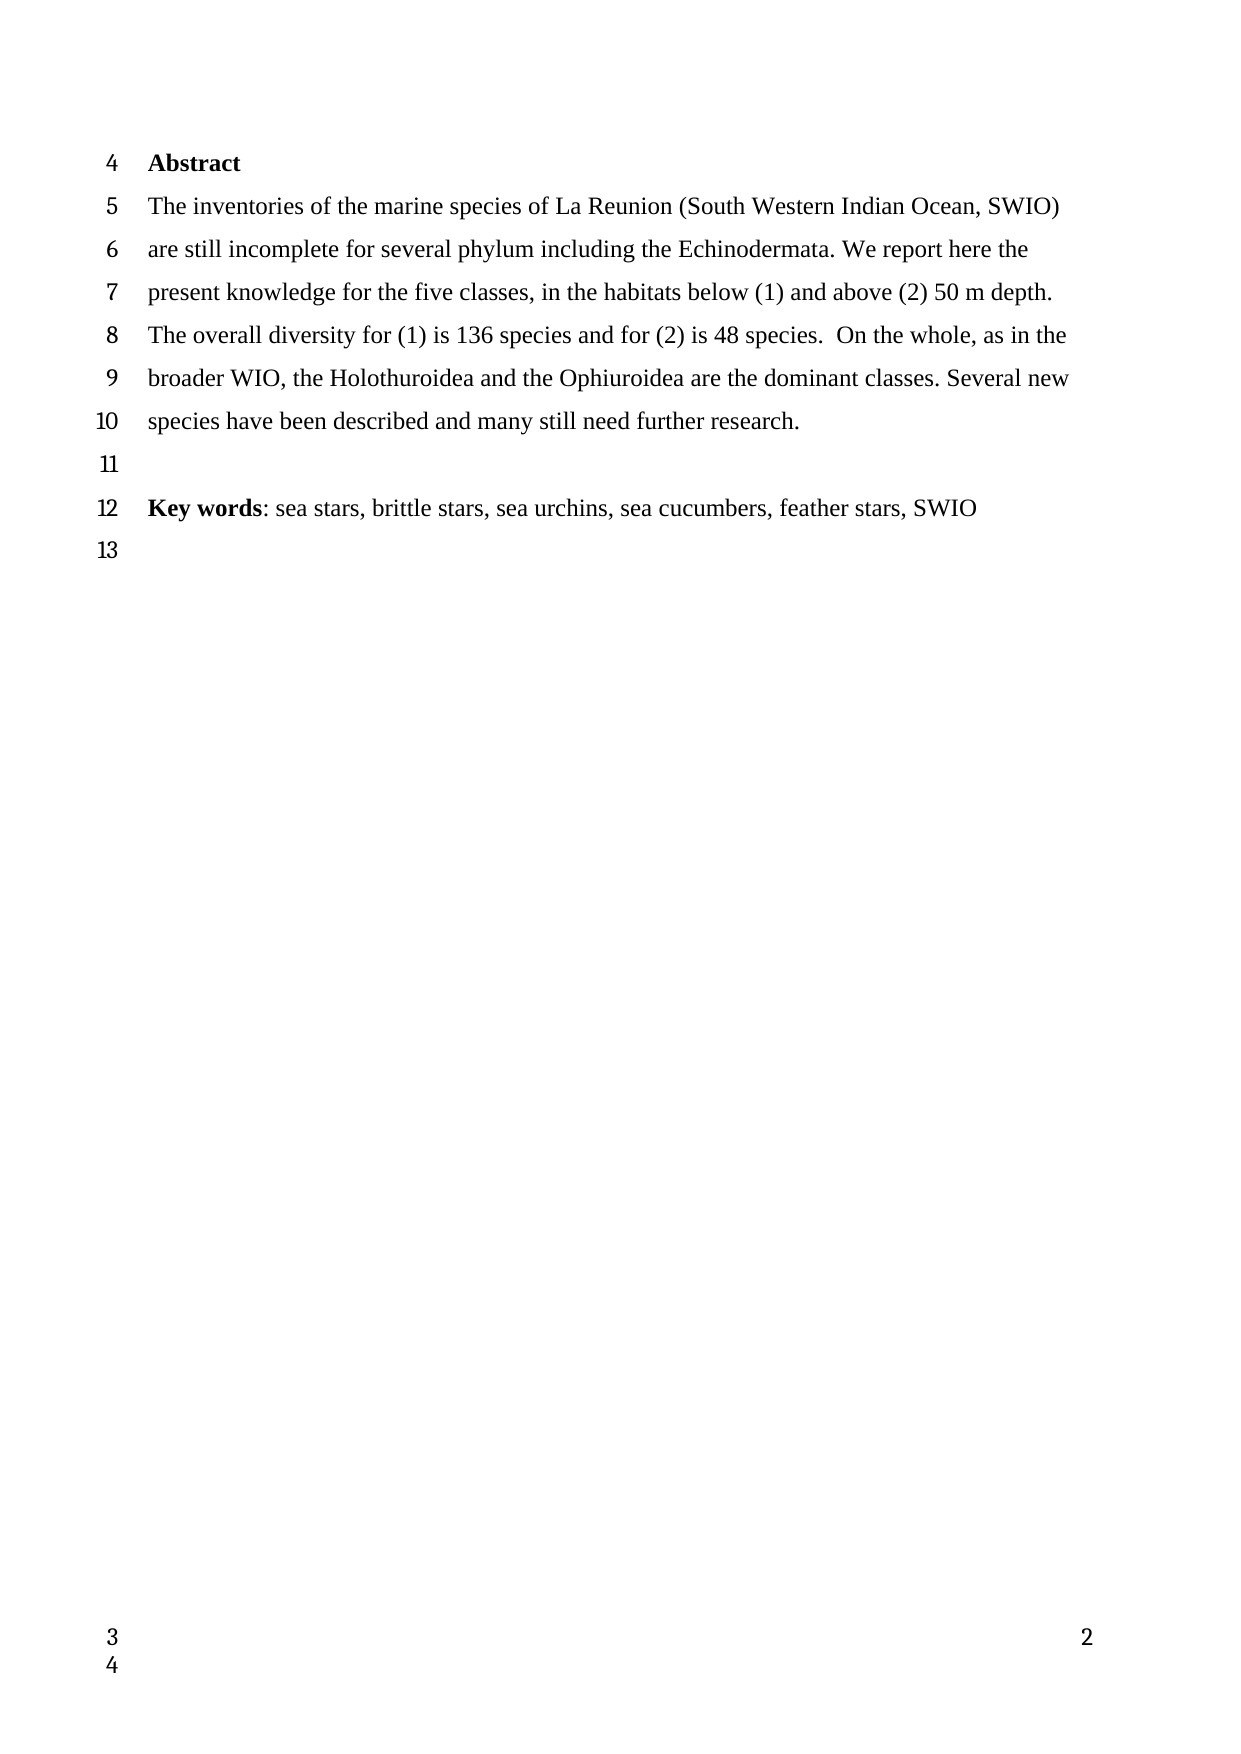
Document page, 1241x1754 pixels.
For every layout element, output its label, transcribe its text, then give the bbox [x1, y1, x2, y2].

text The inventories of the marine species of La Reunion (South Western Indian Ocean, SWIO) are still incomplete for several phylum including the Echinodermata. We report here the present knowledge for the five classes, in the habitats below (1) and above (2) 50 m depth. The overall diversity for (1) is 136 species and for (2) is 48 species. On the whole, as in the broader WIO, the Holothuroidea and the Ophiuroidea are the dominant classes. Several new species have been described and many still need further research. [148, 191, 1093, 435]
text Abstract [148, 148, 1093, 176]
text Key words: sea stars, brittle stars, sea urchins, sea cucumbers, feather stars, SWIO [148, 493, 1093, 521]
